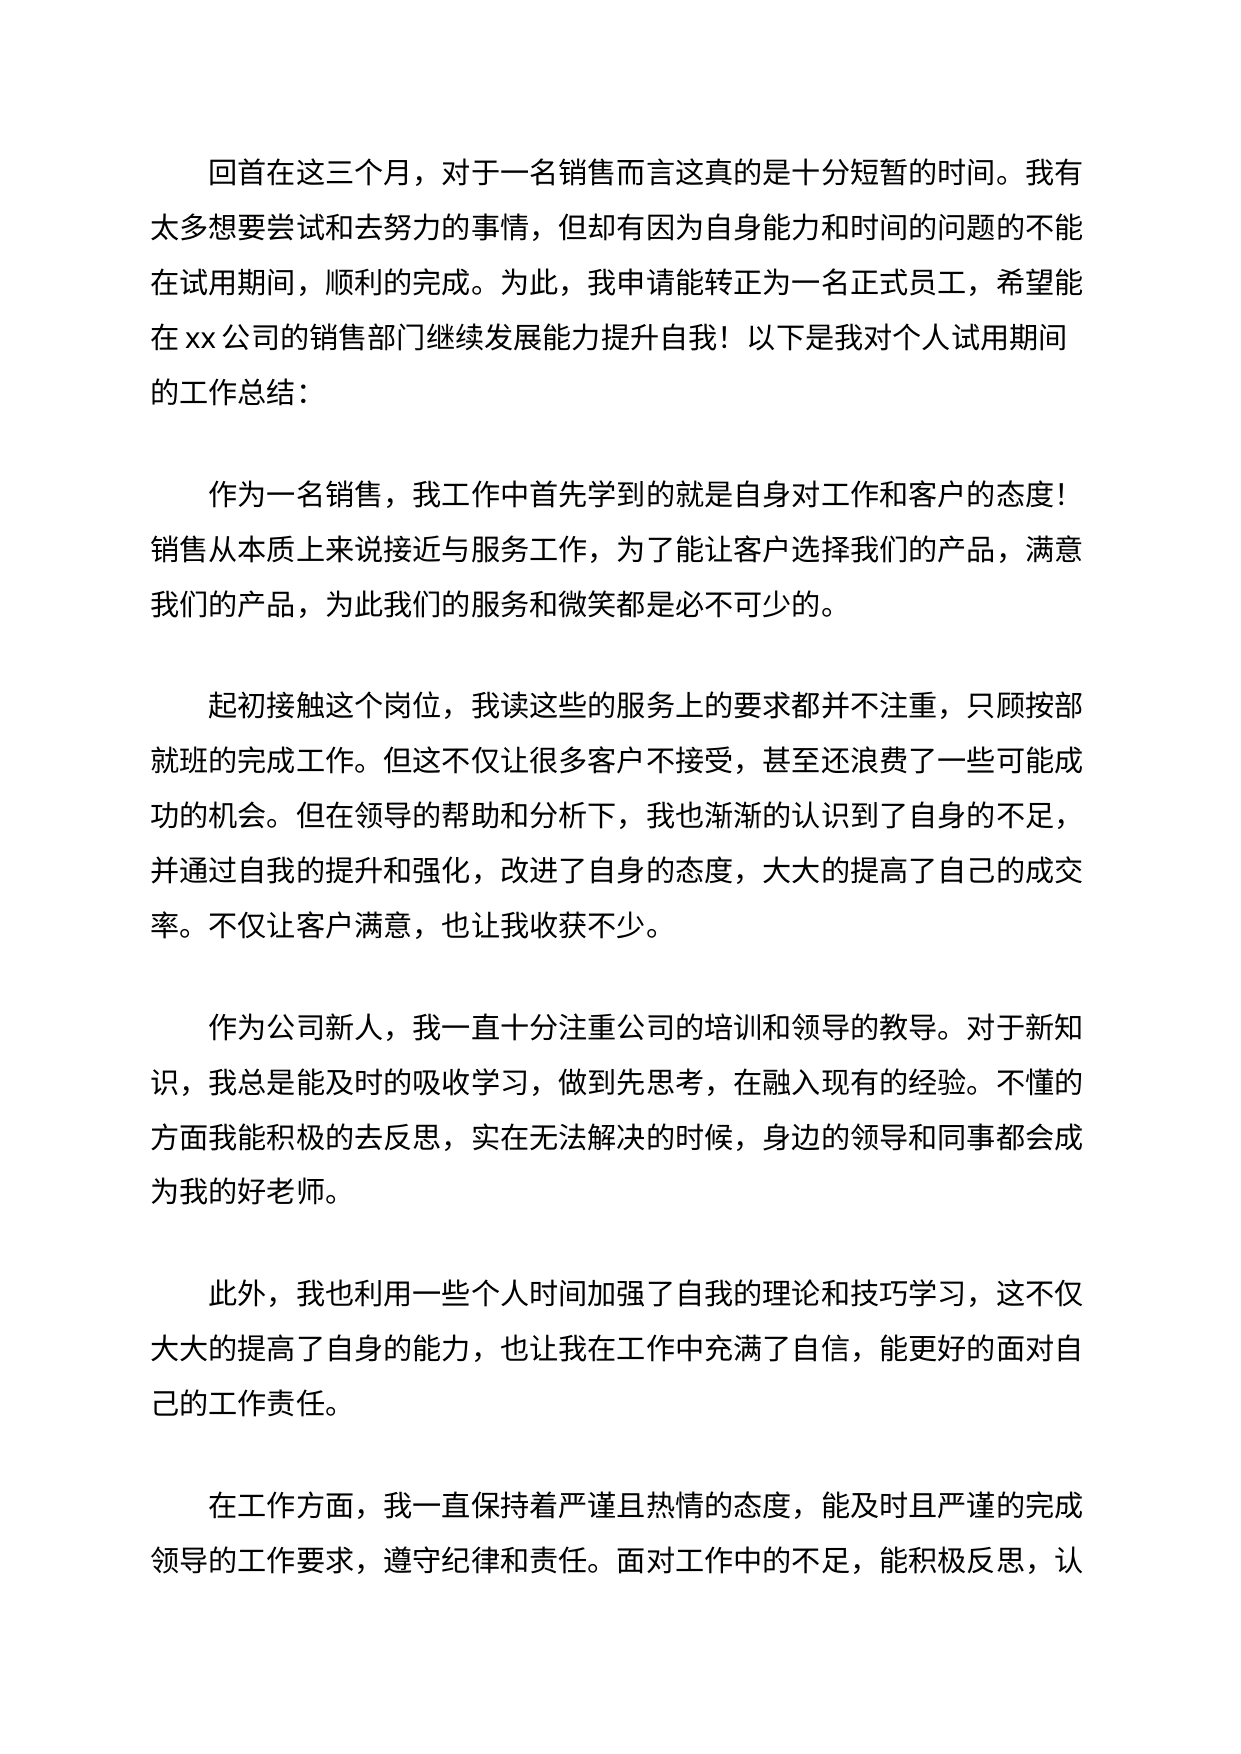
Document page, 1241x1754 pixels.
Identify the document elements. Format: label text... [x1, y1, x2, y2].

text 作为公司新人，我一直十分注重公司的培训和领导的教导。对于新知识，我总是能及时的吸收学习，做到先思考，在融入现有的经验。不懂的方面我能积极的去反思，实在无法解决的时候，身边的领导和同事都会成为我的好老师。 [150, 1004, 1090, 1211]
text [150, 1482, 1090, 1579]
text 此外，我也利用一些个人时间加强了自我的理论和技巧学习，这不仅大大的提高了自身的能力，也让我在工作中充满了自信，能更好的面对自己的工作责任。 [150, 1271, 1090, 1423]
text 起初接触这个岗位，我读这些的服务上的要求都并不注重，只顾按部就班的完成工作。但这不仅让很多客户不接受，甚至还浪费了一些可能成功的机会。但在领导的帮助和分析下，我也渐渐的认识到了自身的不足，并通过自我的提升和强化，改进了自身的态度，大大的提高了自己的成交率。不仅让客户满意，也让我收获不少。 [150, 683, 1090, 945]
text 回首在这三个月，对于一名销售而言这真的是十分短暂的时间。我有太多想要尝试和去努力的事情，但却有因为自身能力和时间的问题的不能在试用期间，顺利的完成。为此，我申请能转正为一名正式员工，希望能在xx公司的销售部门继续发展能力提升自我！以下是我对个人试用期间的工作总结： [150, 150, 1090, 412]
text 作为一名销售，我工作中首先学到的就是自身对工作和客户的态度！销售从本质上来说接近与服务工作，为了能让客户选择我们的产品，满意我们的产品，为此我们的服务和微笑都是必不可少的。 [150, 471, 1090, 623]
